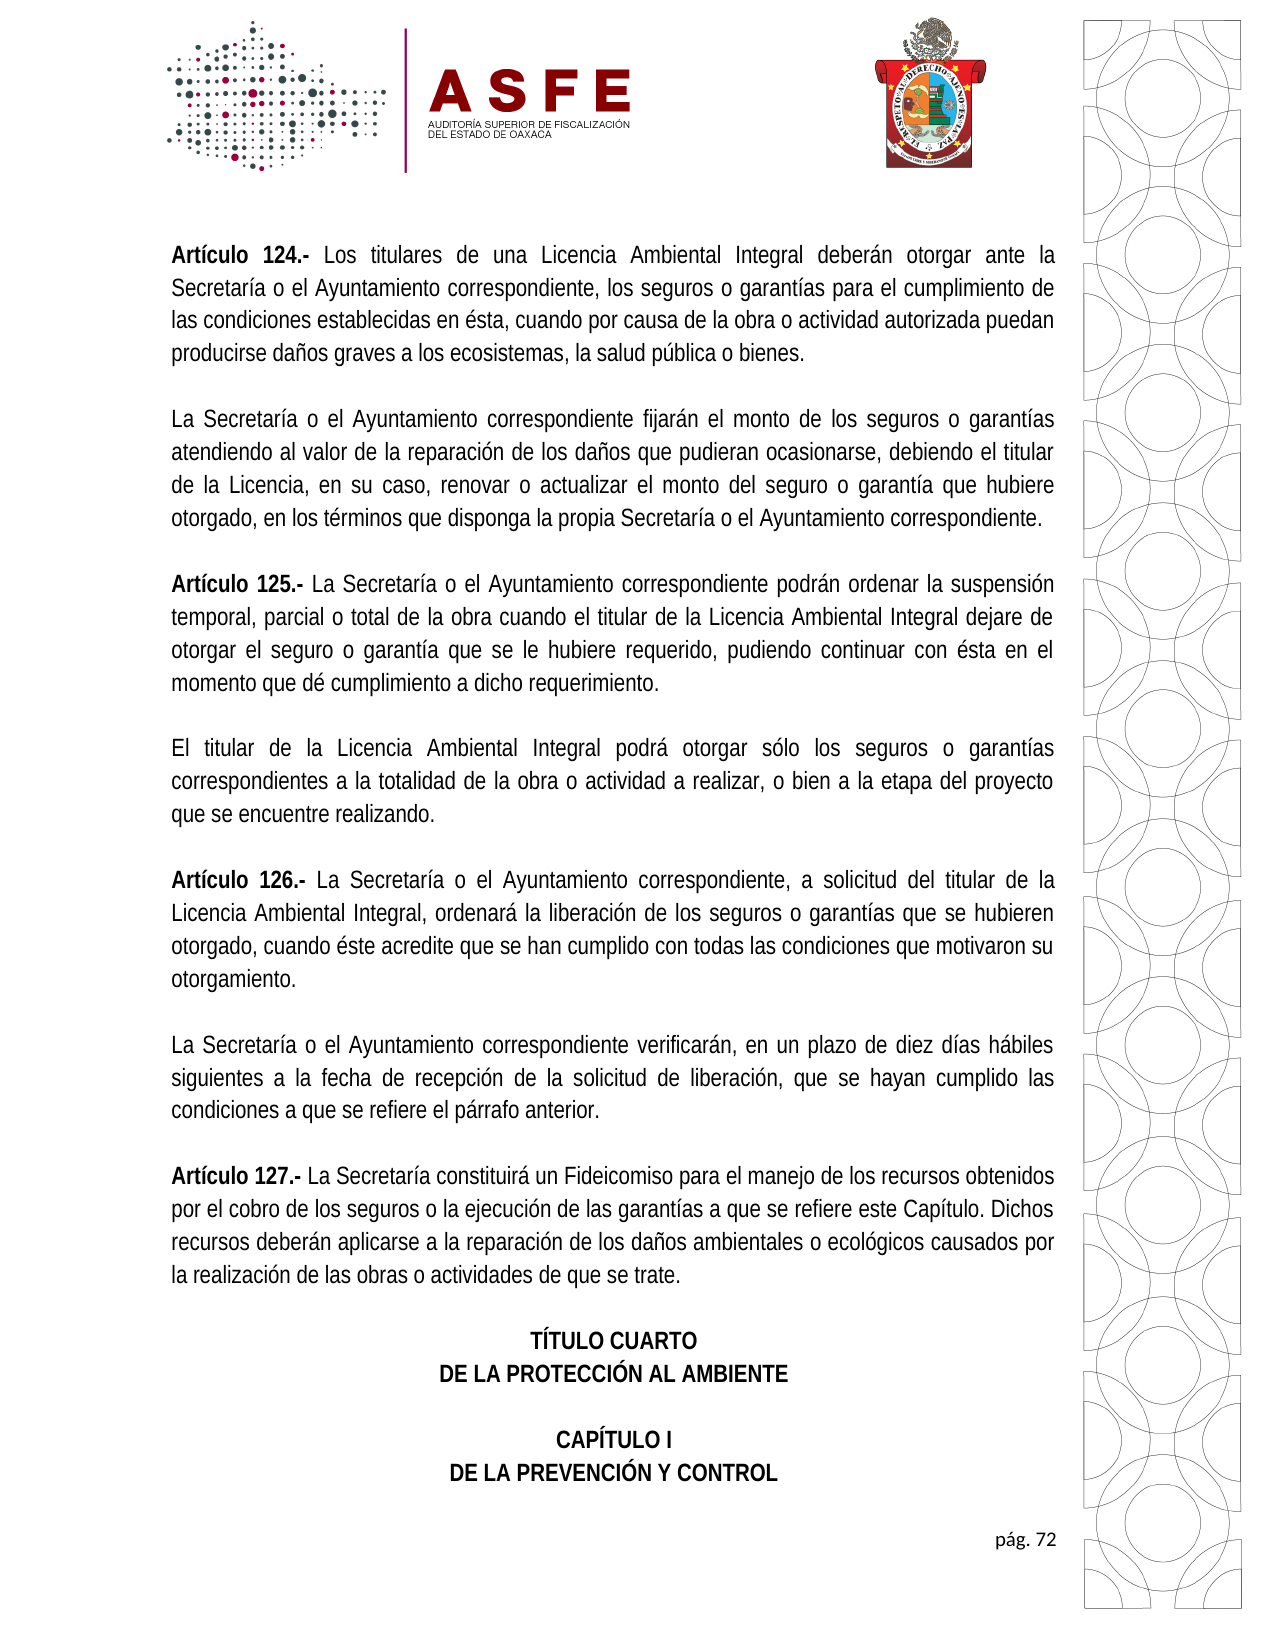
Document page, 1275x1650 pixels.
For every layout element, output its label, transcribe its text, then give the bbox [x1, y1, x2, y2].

text Artículo 126.- La Secretaría o el Ayuntamiento correspondiente, a solicitud del titular de la Licencia Ambiental Integral, ordenará la liberación de los seguros o garantías que se hubieren otorgado, cuando éste acredite que se han cumplido con todas las condiciones que motivaron su otorgamiento. [171, 865, 1056, 992]
text La Secretaría o el Ayuntamiento correspondiente fijarán el monto de los seguros o garantías atendiendo al valor de la reparación de los daños que pudieran ocasionarse, debiendo el titular de la Licencia, en su caso, renovar o actualizar el monto del seguro o garantía que hubiere otorgado, en los términos que disponga la propia Secretaría o el Ayuntamiento correspondiente. [171, 404, 1056, 532]
text El titular de la Licencia Ambiental Integral podrá otorgar sólo los seguros o garantías correspondientes a la totalidad de la obra o actividad a realizar, o bien a la etapa del proyecto que se encuentre realizando. [171, 733, 1056, 828]
text DE LA PREVENCIÓN Y CONTROL [171, 1458, 1056, 1486]
text Artículo 125.- La Secretaría o el Ayuntamiento correspondiente podrán ordenar la suspensión temporal, parcial o total de la obra cuando el titular de la Licencia Ambiental Integral dejare de otorgar el seguro o garantía que se le hubiere requerido, pudiendo continuar con ésta en el momento que dé cumplimiento a dicho requerimiento. [171, 569, 1056, 696]
text Artículo 124.- Los titulares de una Licencia Ambiental Integral deberán otorgar ante la Secretaría o el Ayuntamiento correspondiente, los seguros o garantías para el cumplimiento de las condiciones establecidas en ésta, cuando por causa de la obra o actividad autorizada puedan producirse daños graves a los ecosistemas, la salud pública o bienes. [171, 240, 1056, 367]
text DE LA PROTECCIÓN AL AMBIENTE [171, 1359, 1056, 1387]
picture [167, 15, 1275, 1650]
text Artículo 127.- La Secretaría constituirá un Fideicomiso para el manejo de los recursos obtenidos por el cobro de los seguros o la ejecución de las garantías a que se refiere este Capítulo. Dichos recursos deberán aplicarse a la reparación de los daños ambientales o ecológicos causados por la realización de las obras o actividades de que se trate. [171, 1161, 1056, 1289]
text CAPÍTULO I [171, 1425, 1056, 1453]
text La Secretaría o el Ayuntamiento correspondiente verificarán, en un plazo de diez días hábiles siguientes a la fecha de recepción de la solicitud de liberación, que se hayan cumplido las condiciones a que se refiere el párrafo anterior. [171, 1030, 1056, 1124]
text TÍTULO CUARTO [171, 1326, 1056, 1354]
